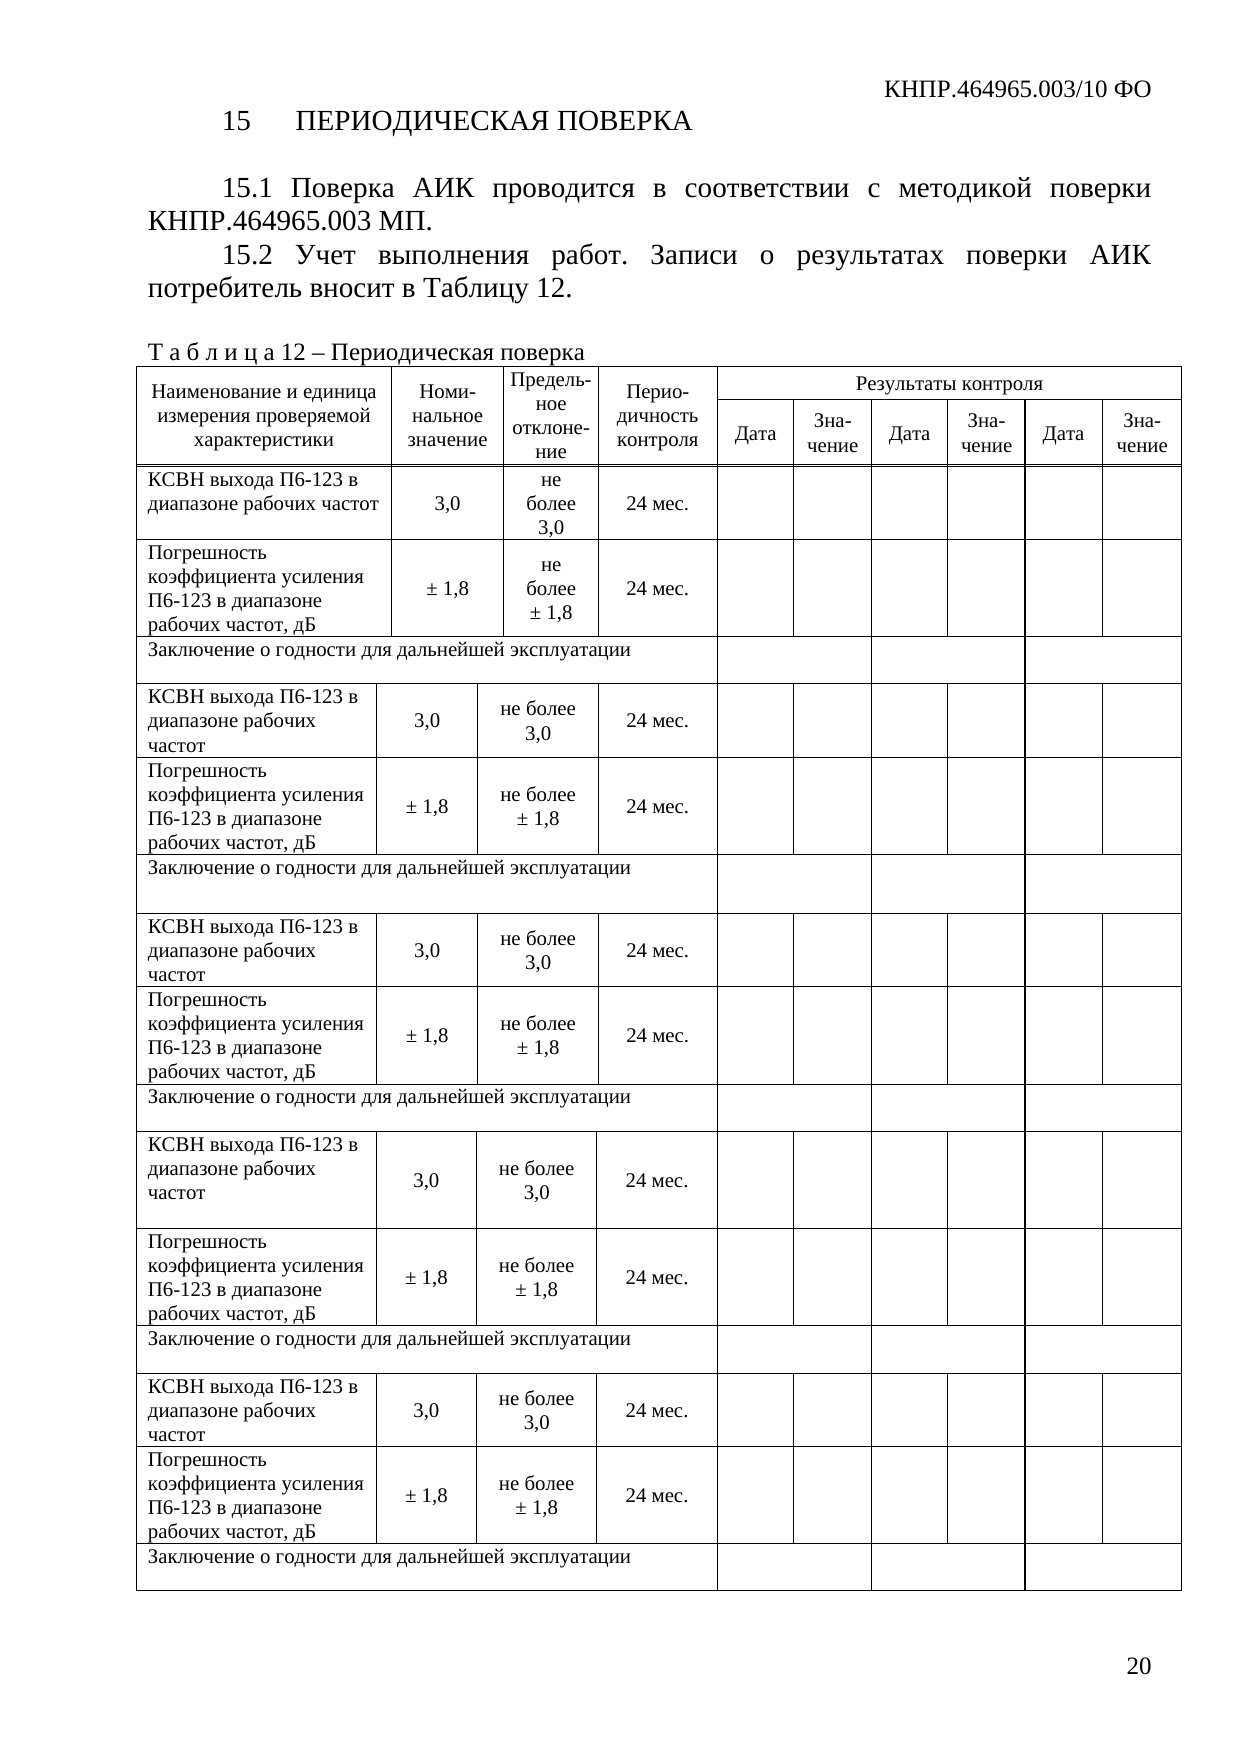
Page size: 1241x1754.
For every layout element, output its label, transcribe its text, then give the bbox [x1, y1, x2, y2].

table_cell [718, 855, 871, 913]
table_cell [1103, 1132, 1181, 1228]
table_cell Зна-чение [794, 400, 871, 463]
table_cell 24 мес. [599, 684, 717, 757]
table_cell [718, 914, 793, 986]
table_cell [1026, 540, 1102, 636]
table_cell [872, 684, 947, 757]
table_cell [1026, 1085, 1181, 1131]
table_cell [1103, 684, 1181, 757]
table_cell [948, 540, 1024, 636]
table_cell 3,0 [392, 467, 503, 539]
table_cell [1103, 987, 1181, 1083]
table_cell 24 мес. [597, 1229, 717, 1325]
table_cell ± 1,8 [377, 1229, 476, 1325]
table_header Перио-дичность контроля [599, 367, 717, 463]
table_cell [872, 1544, 1024, 1590]
table_cell 24 мес. [599, 914, 717, 986]
table_cell [872, 1229, 947, 1325]
table_cell [872, 1374, 947, 1446]
table_cell Зна-чение [948, 400, 1024, 463]
table_cell [718, 758, 793, 854]
text Т а б л и ц а 12 – Периодическая поверка [148, 337, 1152, 366]
table_cell Заключение о годности для дальнейшей эксплуатации [137, 637, 717, 683]
table_cell 24 мес. [597, 1132, 717, 1228]
table_cell [1103, 1374, 1181, 1446]
table_cell [794, 1229, 871, 1325]
table_cell 24 мес. [599, 758, 717, 854]
table_cell [718, 1085, 871, 1131]
table_cell не более ± 1,8 [477, 1229, 596, 1325]
table_cell [948, 914, 1024, 986]
table_cell [948, 987, 1024, 1083]
table_cell [948, 684, 1024, 757]
table_cell [948, 1447, 1024, 1543]
table_cell [1103, 1229, 1181, 1325]
table_cell [794, 467, 871, 539]
table_cell Заключение о годности для дальнейшей эксплуатации [137, 1085, 717, 1131]
table_cell [1026, 467, 1102, 539]
text 15.2 Учет выполнения работ. Записи о результатах поверки АИК потребитель вносит в Таблицу 12. [148, 237, 1152, 304]
table_cell [872, 540, 947, 636]
table_cell ± 1,8 [377, 987, 477, 1083]
table_cell [948, 1374, 1024, 1446]
table_cell [718, 540, 793, 636]
table_cell не более 3,0 [477, 1132, 596, 1228]
table_cell ± 1,8 [377, 1447, 476, 1543]
table_cell [1103, 540, 1181, 636]
table_cell [872, 1132, 947, 1228]
table_cell не более 3,0 [477, 1374, 596, 1446]
table_header Номи-нальное значение [392, 367, 503, 463]
table_cell Заключение о годности для дальнейшей эксплуатации [137, 855, 717, 913]
table_cell [718, 1326, 871, 1373]
table_cell [718, 1374, 793, 1446]
table_cell [872, 758, 947, 854]
table_cell Погрешность коэффициента усиления П6-123 в диапазоне рабочих частот, дБ [137, 1229, 376, 1325]
table_cell КСВН выхода П6-123 в диапазоне рабочих частот [137, 1374, 376, 1446]
table_cell [794, 987, 871, 1083]
table_cell Дата [718, 400, 793, 463]
table_cell [872, 1447, 947, 1543]
table_cell [718, 1447, 793, 1543]
table_cell КСВН выхода П6-123 в диапазоне рабочих частот [137, 684, 376, 757]
table_cell Погрешность коэффициента усиления П6-123 в диапазоне рабочих частот, дБ [137, 1447, 376, 1543]
table_cell [794, 1132, 871, 1228]
table_cell [872, 914, 947, 986]
table_cell не более ± 1,8 [478, 758, 598, 854]
table_cell [1026, 1132, 1102, 1228]
table_cell [1103, 1447, 1181, 1543]
table_cell [948, 467, 1024, 539]
table_cell [1026, 1374, 1102, 1446]
table_cell не более 3,0 [478, 914, 598, 986]
table_header Предель-ное отклоне-ние [504, 367, 598, 463]
table_cell [794, 684, 871, 757]
table_cell [718, 684, 793, 757]
subtitle ПЕРИОДИЧЕСКАЯ ПОВЕРКА [148, 103, 1152, 136]
table_cell [1026, 1326, 1181, 1373]
table_cell [718, 987, 793, 1083]
table_cell [718, 1132, 793, 1228]
table_cell [1026, 987, 1102, 1083]
table_cell [1103, 914, 1181, 986]
table_cell [1026, 855, 1181, 913]
table_cell не более 3,0 [478, 684, 598, 757]
table_cell [872, 467, 947, 539]
table_cell [1026, 1229, 1102, 1325]
table_cell [948, 1229, 1024, 1325]
table_cell Погрешность коэффициента усиления П6-123 в диапазоне рабочих частот, дБ [137, 758, 376, 854]
table_cell Дата [872, 400, 947, 463]
table_cell [1026, 637, 1181, 683]
table_cell [718, 1544, 871, 1590]
table_cell 24 мес. [599, 467, 717, 539]
table_cell 24 мес. [599, 987, 717, 1083]
table_cell 3,0 [377, 1132, 476, 1228]
table_cell [794, 1447, 871, 1543]
table_cell не более ± 1,8 [477, 1447, 596, 1543]
table_header Результаты контроля [718, 367, 1181, 398]
table_cell Заключение о годности для дальнейшей эксплуатации [137, 1326, 717, 1373]
table_cell Погрешность коэффициента усиления П6-123 в диапазоне рабочих частот, дБ [137, 987, 376, 1083]
table_cell [794, 540, 871, 636]
table_cell [1103, 467, 1181, 539]
table_cell [1026, 684, 1102, 757]
table_cell КСВН выхода П6-123 в диапазоне рабочих частот [137, 1132, 376, 1228]
table_cell 3,0 [377, 1374, 476, 1446]
table_cell [872, 637, 1024, 683]
table_cell КСВН выхода П6-123 в диапазоне рабочих частот [137, 467, 391, 539]
table_cell [1026, 758, 1102, 854]
table_cell не более ± 1,8 [504, 540, 598, 636]
table_cell [948, 758, 1024, 854]
table_cell [872, 855, 1024, 913]
table_cell [794, 758, 871, 854]
table_cell [1026, 1544, 1181, 1590]
table_cell Дата [1026, 400, 1102, 463]
table_header Наименование и единица измерения проверяемой характеристики [137, 367, 391, 463]
table_cell [794, 914, 871, 986]
table_cell [872, 987, 947, 1083]
table_cell [872, 1085, 1024, 1131]
table_cell 24 мес. [597, 1447, 717, 1543]
table_cell Зна-чение [1103, 400, 1181, 463]
table_cell 3,0 [377, 914, 477, 986]
table_cell [872, 1326, 1024, 1373]
table_cell ± 1,8 [377, 758, 477, 854]
table_cell [718, 467, 793, 539]
table_cell 24 мес. [597, 1374, 717, 1446]
table_cell ± 1,8 [392, 540, 503, 636]
table_cell [1026, 914, 1102, 986]
table_cell [948, 1132, 1024, 1228]
table_cell КСВН выхода П6-123 в диапазоне рабочих частот [137, 914, 376, 986]
table_cell [794, 1374, 871, 1446]
table_cell не более ± 1,8 [478, 987, 598, 1083]
table_cell 24 мес. [599, 540, 717, 636]
table_cell 3,0 [377, 684, 477, 757]
table_cell [1026, 1447, 1102, 1543]
table_cell [718, 637, 871, 683]
table_cell не более 3,0 [504, 467, 598, 539]
table_cell [1103, 758, 1181, 854]
text 15.1 Поверка АИК проводится в соответствии с методикой поверки КНПР.464965.003 МП. [148, 170, 1152, 237]
table_cell [718, 1229, 793, 1325]
table_cell Заключение о годности для дальнейшей эксплуатации [137, 1544, 717, 1590]
table_cell Погрешность коэффициента усиления П6-123 в диапазоне рабочих частот, дБ [137, 540, 391, 636]
